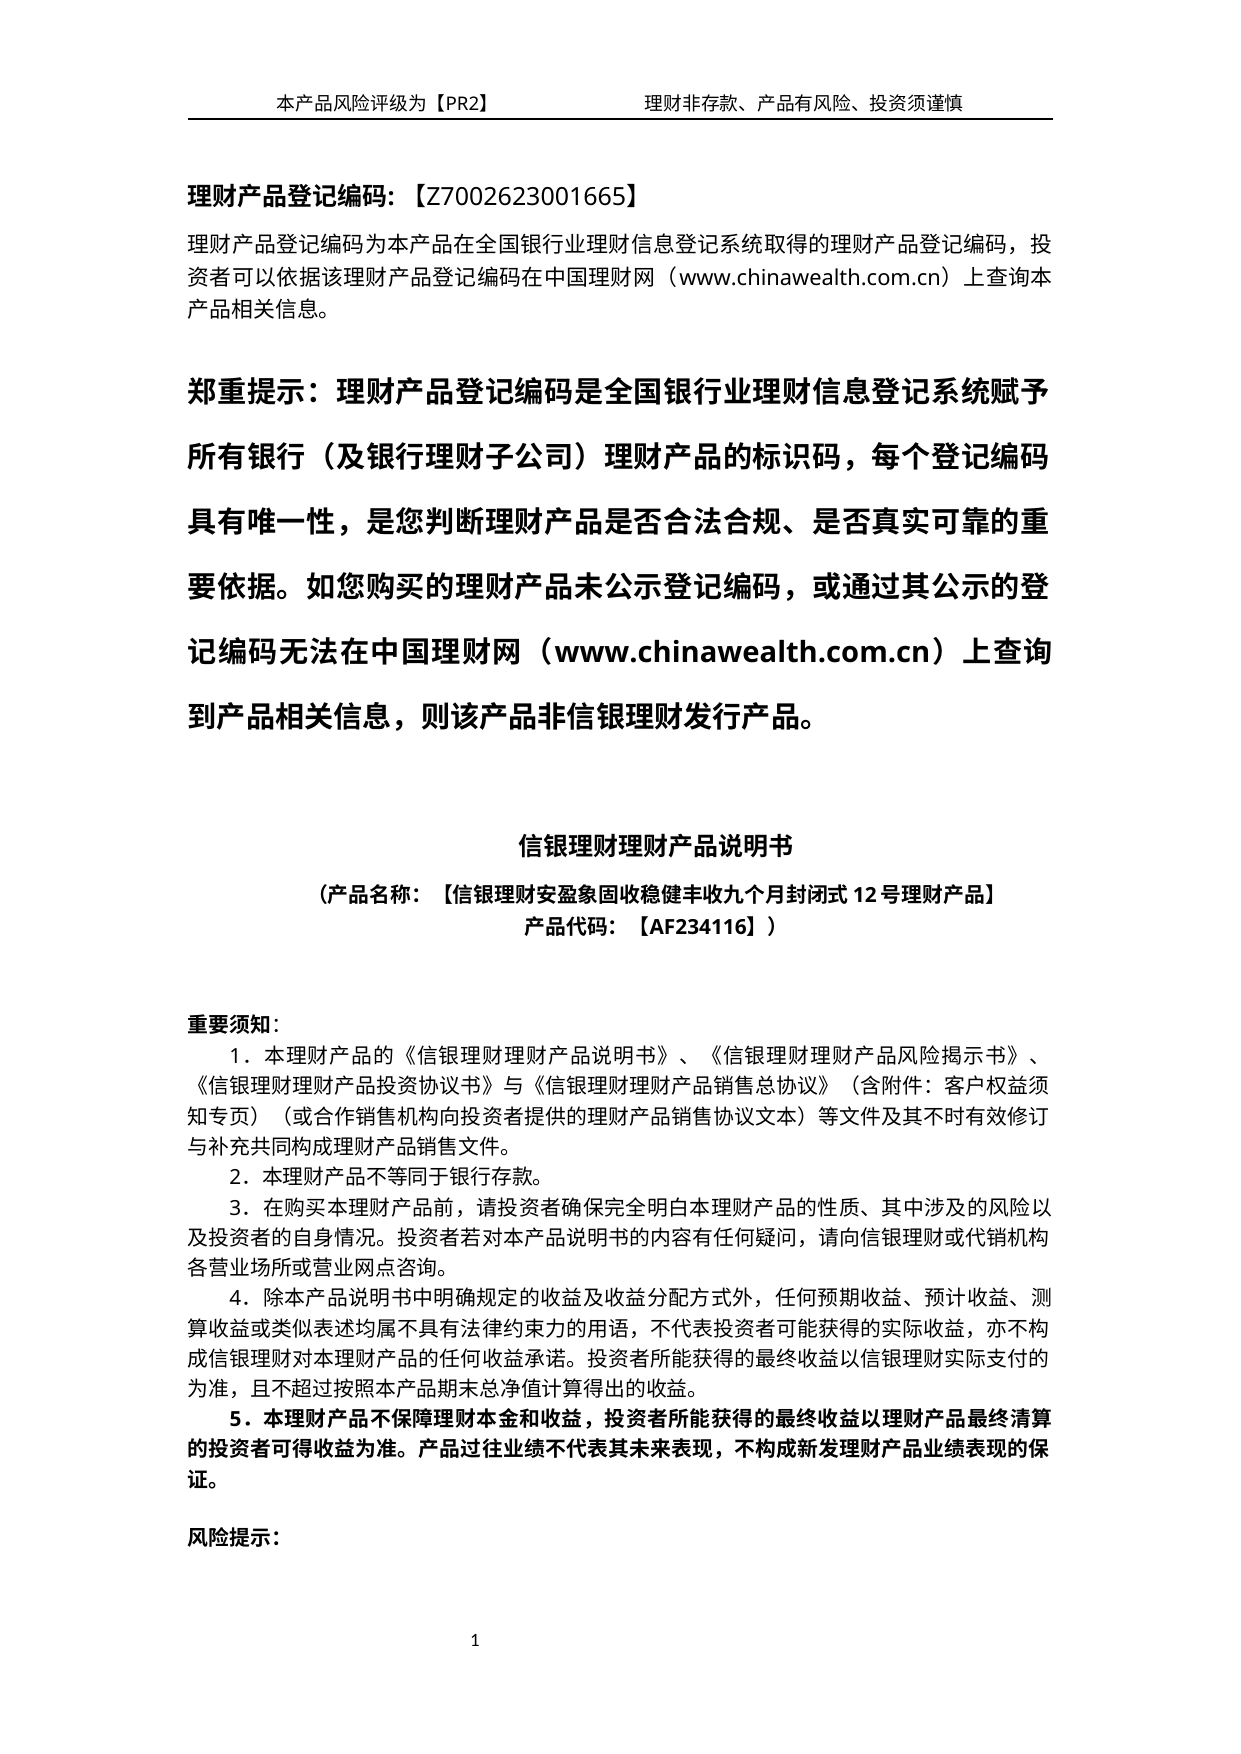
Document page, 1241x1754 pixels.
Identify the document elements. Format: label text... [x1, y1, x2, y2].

text 重要须知： [187, 1007, 1125, 1039]
text 风险提示： [187, 1522, 1053, 1552]
text 产品代码：【AF234116】） [187, 909, 1125, 942]
text 5．本理财产品不保障理财本金和收益，投资者所能获得的最终收益以理财产品最终清算的投资者可得收益为准。产品过往业绩不代表其未来表现，不构成新发理财产品业绩表现的保证。 [187, 1402, 1053, 1493]
text 郑重提示：理财产品登记编码是全国银行业理财信息登记系统赋予所有银行（及银行理财子公司）理财产品的标识码，每个登记编码具有唯一性，是您判断理财产品是否合法合规、是否真实可靠的重要依据。如您购买的理财产品未公示登记编码，或通过其公示的登记编码无法在中国理财网（www.chinawealth.com.cn）上查询到产品相关信息，则该产品非信银理财发行产品。 [187, 357, 1053, 747]
text 4．除本产品说明书中明确规定的收益及收益分配方式外，任何预期收益、预计收益、测算收益或类似表述均属不具有法律约束力的用语，不代表投资者可能获得的实际收益，亦不构成信银理财对本理财产品的任何收益承诺。投资者所能获得的最终收益以信银理财实际支付的为准，且不超过按照本产品期末总净值计算得出的收益。 [187, 1281, 1053, 1402]
text 理财产品登记编码为本产品在全国银行业理财信息登记系统取得的理财产品登记编码，投资者可以依据该理财产品登记编码在中国理财网（www.chinawealth.com.cn）上查询本产品相关信息。 [187, 227, 1053, 324]
text 3．在购买本理财产品前，请投资者确保完全明白本理财产品的性质、其中涉及的风险以及投资者的自身情况。投资者若对本产品说明书的内容有任何疑问，请向信银理财或代销机构各营业场所或营业网点咨询。 [187, 1191, 1053, 1281]
text （产品名称：【信银理财安盈象固收稳健丰收九个月封闭式12号理财产品】 [187, 877, 1125, 909]
text 1．本理财产品的《信银理财理财产品说明书》、《信银理财理财产品风险揭示书》、《信银理财理财产品投资协议书》与《信银理财理财产品销售总协议》（含附件：客户权益须知专页）（或合作销售机构向投资者提供的理财产品销售协议文本）等文件及其不时有效修订与补充共同构成理财产品销售文件。 [187, 1039, 1053, 1160]
text 2．本理财产品不等同于银行存款。 [187, 1160, 1053, 1191]
text 理财产品登记编码: 【Z7002623001665】 [187, 162, 1053, 227]
text 信银理财理财产品说明书 [187, 812, 1125, 877]
